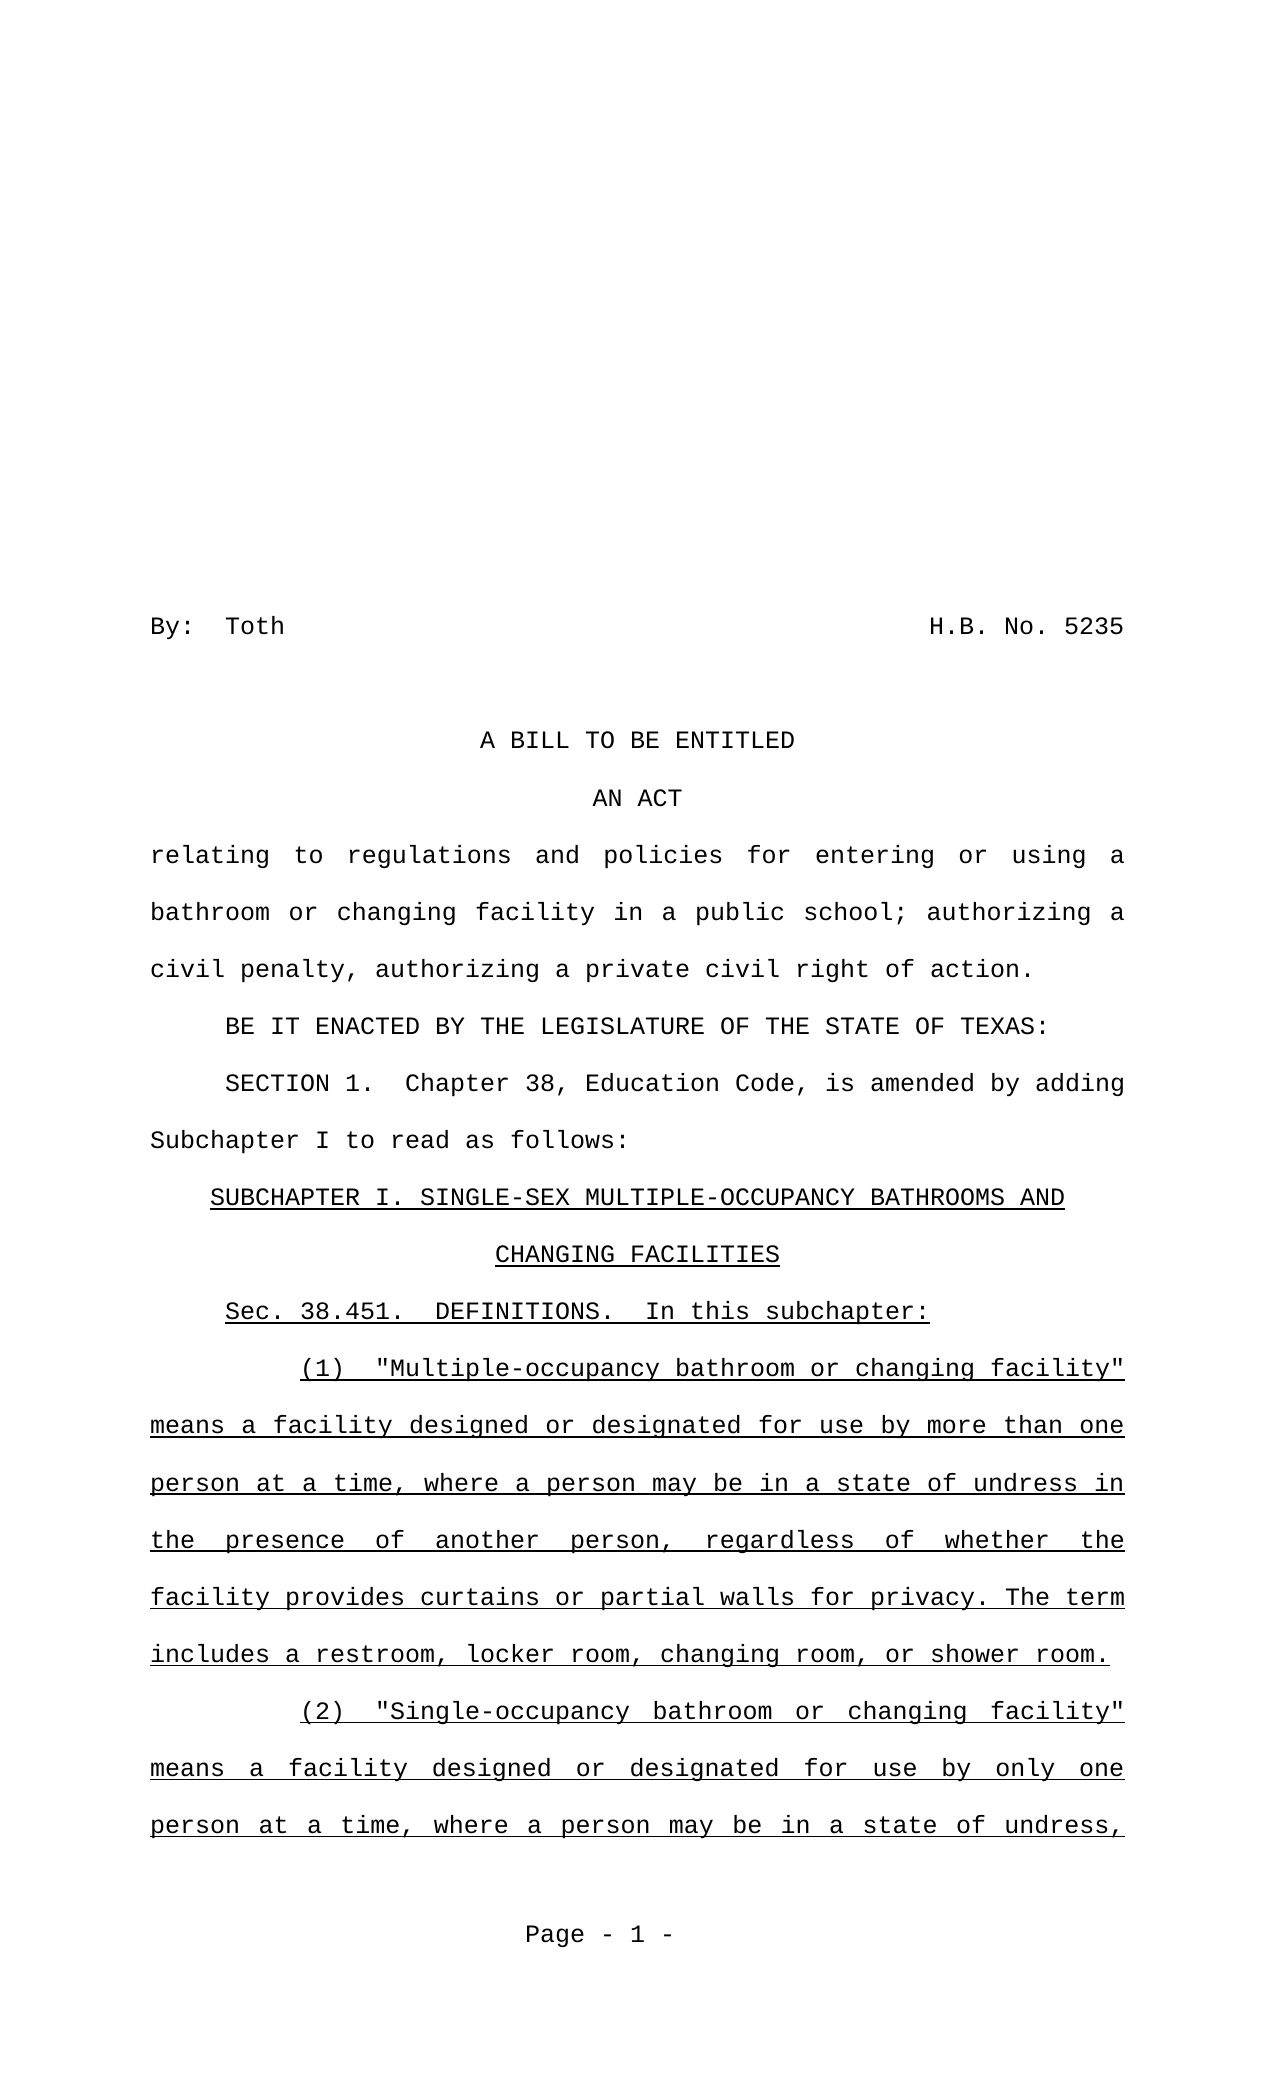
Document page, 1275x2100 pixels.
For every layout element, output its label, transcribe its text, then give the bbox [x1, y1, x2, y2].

text relating to regulations and policies for entering or using a bathroom or changing facility in a public school; authorizing a civil penalty, authorizing a private civil right of action. [150, 842, 1125, 985]
text (1) "Multiple-occupancy bathroom or changing facility" means a facility designed or designated for use by more than one person at a time, where a person may be in a state of undress in the presence of another person, regardless of whether the facility provides curtains or partial walls for privacy. The term includes a restroom, locker room, changing room, or shower room. [150, 1438, 1125, 1493]
text (1) "Multiple-occupancy bathroom or changing facility" means a facility designed or designated for use by more than one person at a time, where a person may be in a state of undress in the presence of another person, regardless of whether the facility provides curtains or partial walls for privacy. The term includes a restroom, locker room, changing room, or shower room. [150, 1495, 1125, 1550]
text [150, 1780, 1125, 1836]
text (1) "Multiple-occupancy bathroom or changing facility" means a facility designed or designated for use by more than one person at a time, where a person may be in a state of undress in the presence of another person, regardless of whether the facility provides curtains or partial walls for privacy. The term includes a restroom, locker room, changing room, or shower room. [150, 1609, 1125, 1670]
text By: Toth H.B. No. 5235 [150, 614, 1125, 642]
text Sec. 38.451. DEFINITIONS. In this subchapter: [150, 1299, 1125, 1327]
text BE IT ENACTED BY THE LEGISLATURE OF THE STATE OF TEXAS: [150, 1013, 1125, 1042]
text A BILL TO BE ENTITLED [150, 728, 1125, 756]
text (1) "Multiple-occupancy bathroom or changing facility" means a facility designed or designated for use by more than one person at a time, where a person may be in a state of undress in the presence of another person, regardless of whether the facility provides curtains or partial walls for privacy. The term includes a restroom, locker room, changing room, or shower room. [150, 1552, 1125, 1608]
text SUBCHAPTER I. SINGLE-SEX MULTIPLE-OCCUPANCY BATHROOMS AND CHANGING FACILITIES [150, 1184, 1125, 1270]
text AN ACT [150, 785, 1125, 813]
text SECTION 1. Chapter 38, Education Code, is amended by adding Subchapter I to read as follows: [150, 1070, 1125, 1156]
text (1) "Multiple-occupancy bathroom or changing facility" means a facility designed or designated for use by more than one person at a time, where a person may be in a state of undress in the presence of another person, regardless of whether the facility provides curtains or partial walls for privacy. The term includes a restroom, locker room, changing room, or shower room. [150, 1356, 1125, 1436]
